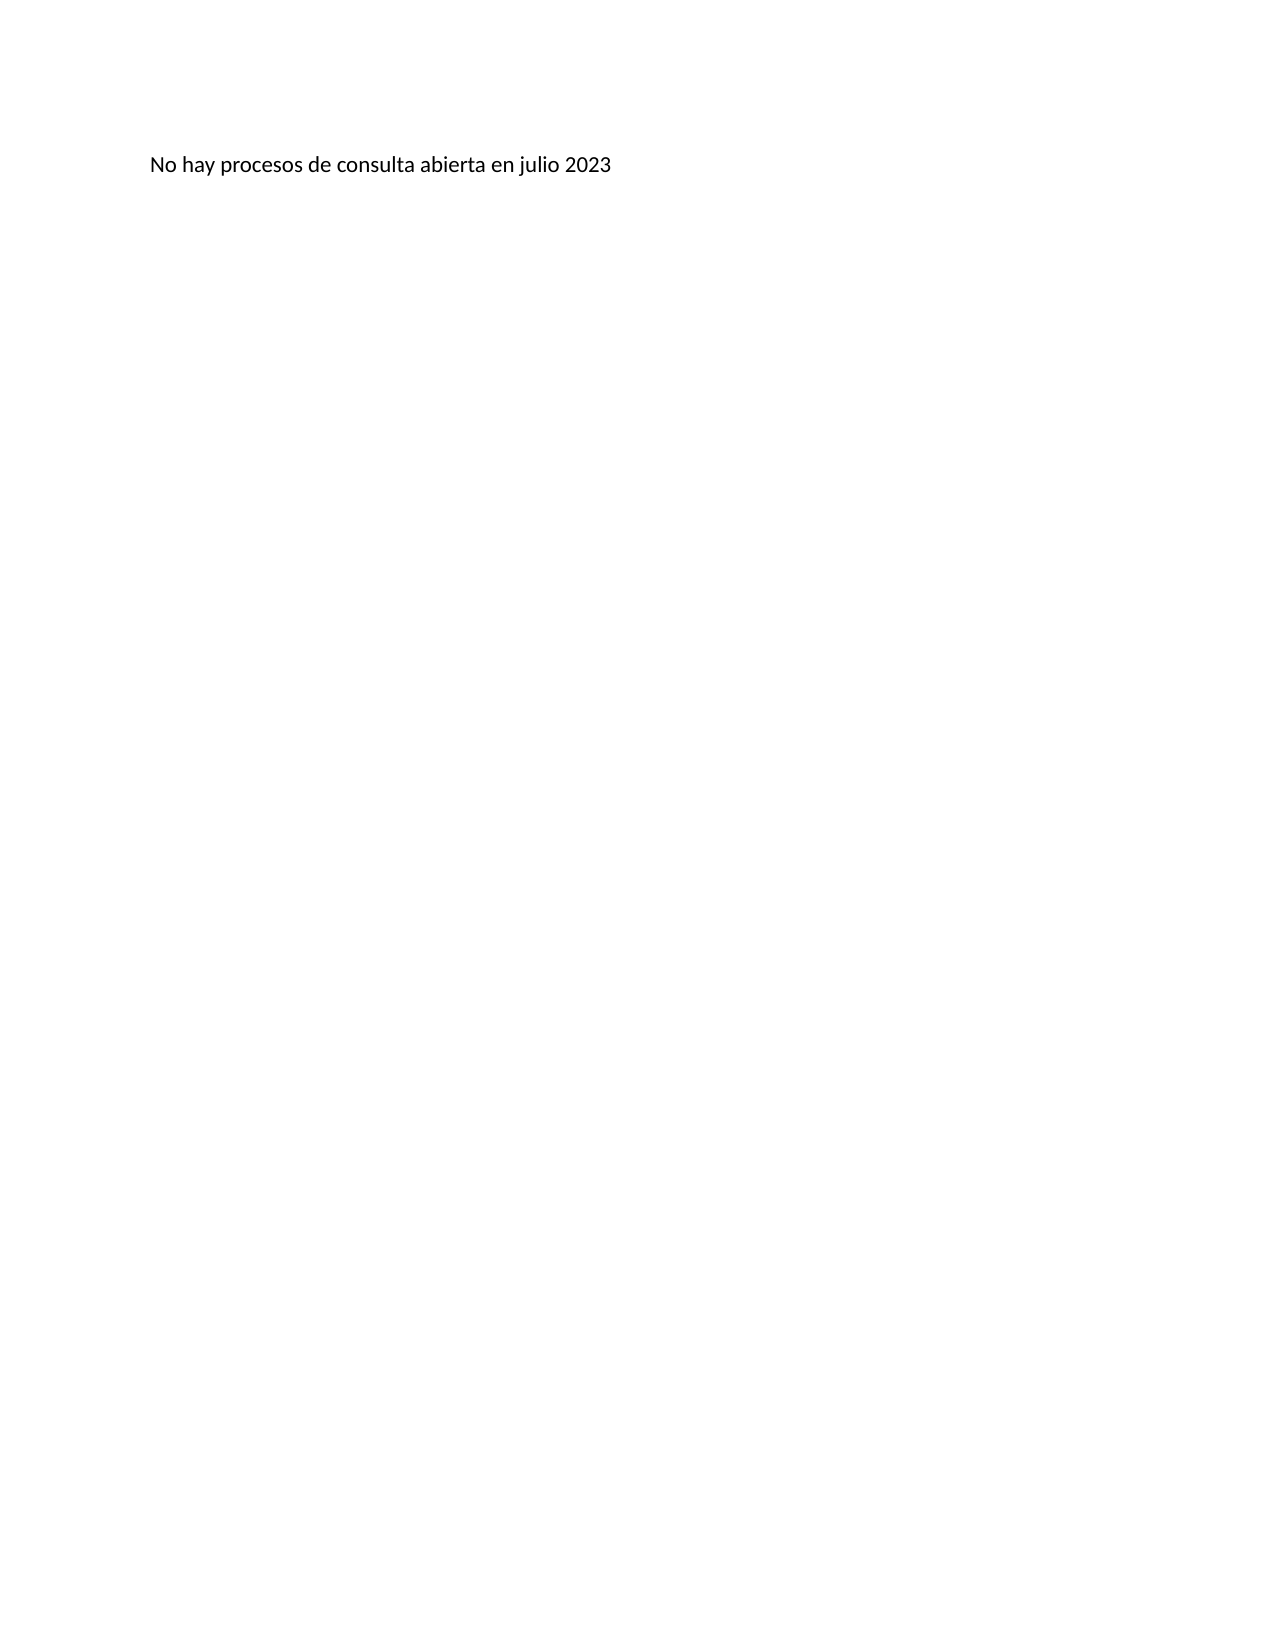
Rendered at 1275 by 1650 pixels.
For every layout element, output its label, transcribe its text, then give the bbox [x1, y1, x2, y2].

text No hay procesos de consulta abierta en julio 2023 [150, 150, 1125, 178]
